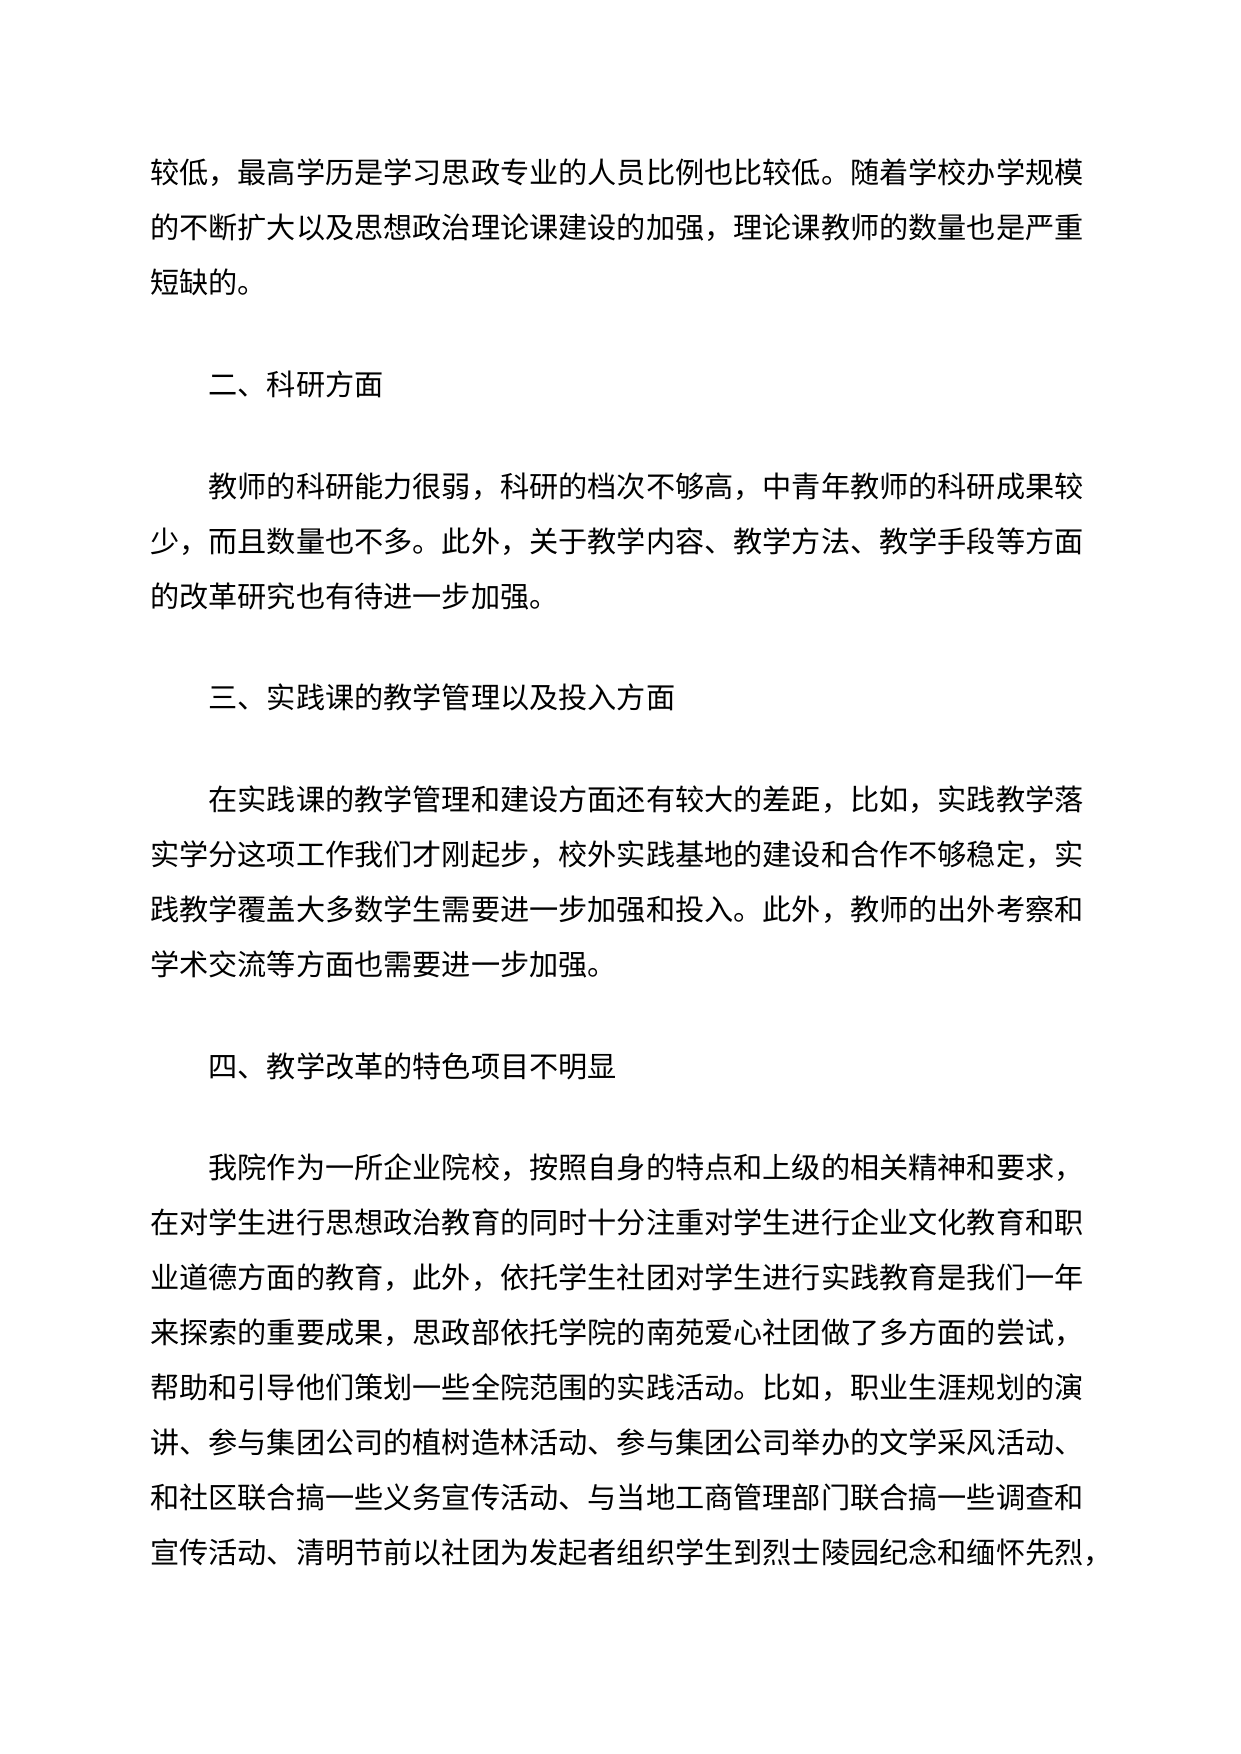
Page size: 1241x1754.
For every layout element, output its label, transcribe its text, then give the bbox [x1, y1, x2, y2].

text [150, 1145, 1090, 1571]
text 二、科研方面 [150, 362, 1090, 404]
text 四、教学改革的特色项目不明显 [150, 1043, 1090, 1085]
text 教师的科研能力很弱，科研的档次不够高，中青年教师的科研成果较少，而且数量也不多。此外，关于教学内容、教学方法、教学手段等方面的改革研究也有待进一步加强。 [150, 463, 1090, 615]
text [150, 150, 1090, 302]
text 三、实践课的教学管理以及投入方面 [150, 675, 1090, 717]
text 在实践课的教学管理和建设方面还有较大的差距，比如，实践教学落实学分这项工作我们才刚起步，校外实践基地的建设和合作不够稳定，实践教学覆盖大多数学生需要进一步加强和投入。此外，教师的出外考察和学术交流等方面也需要进一步加强。 [150, 777, 1090, 984]
